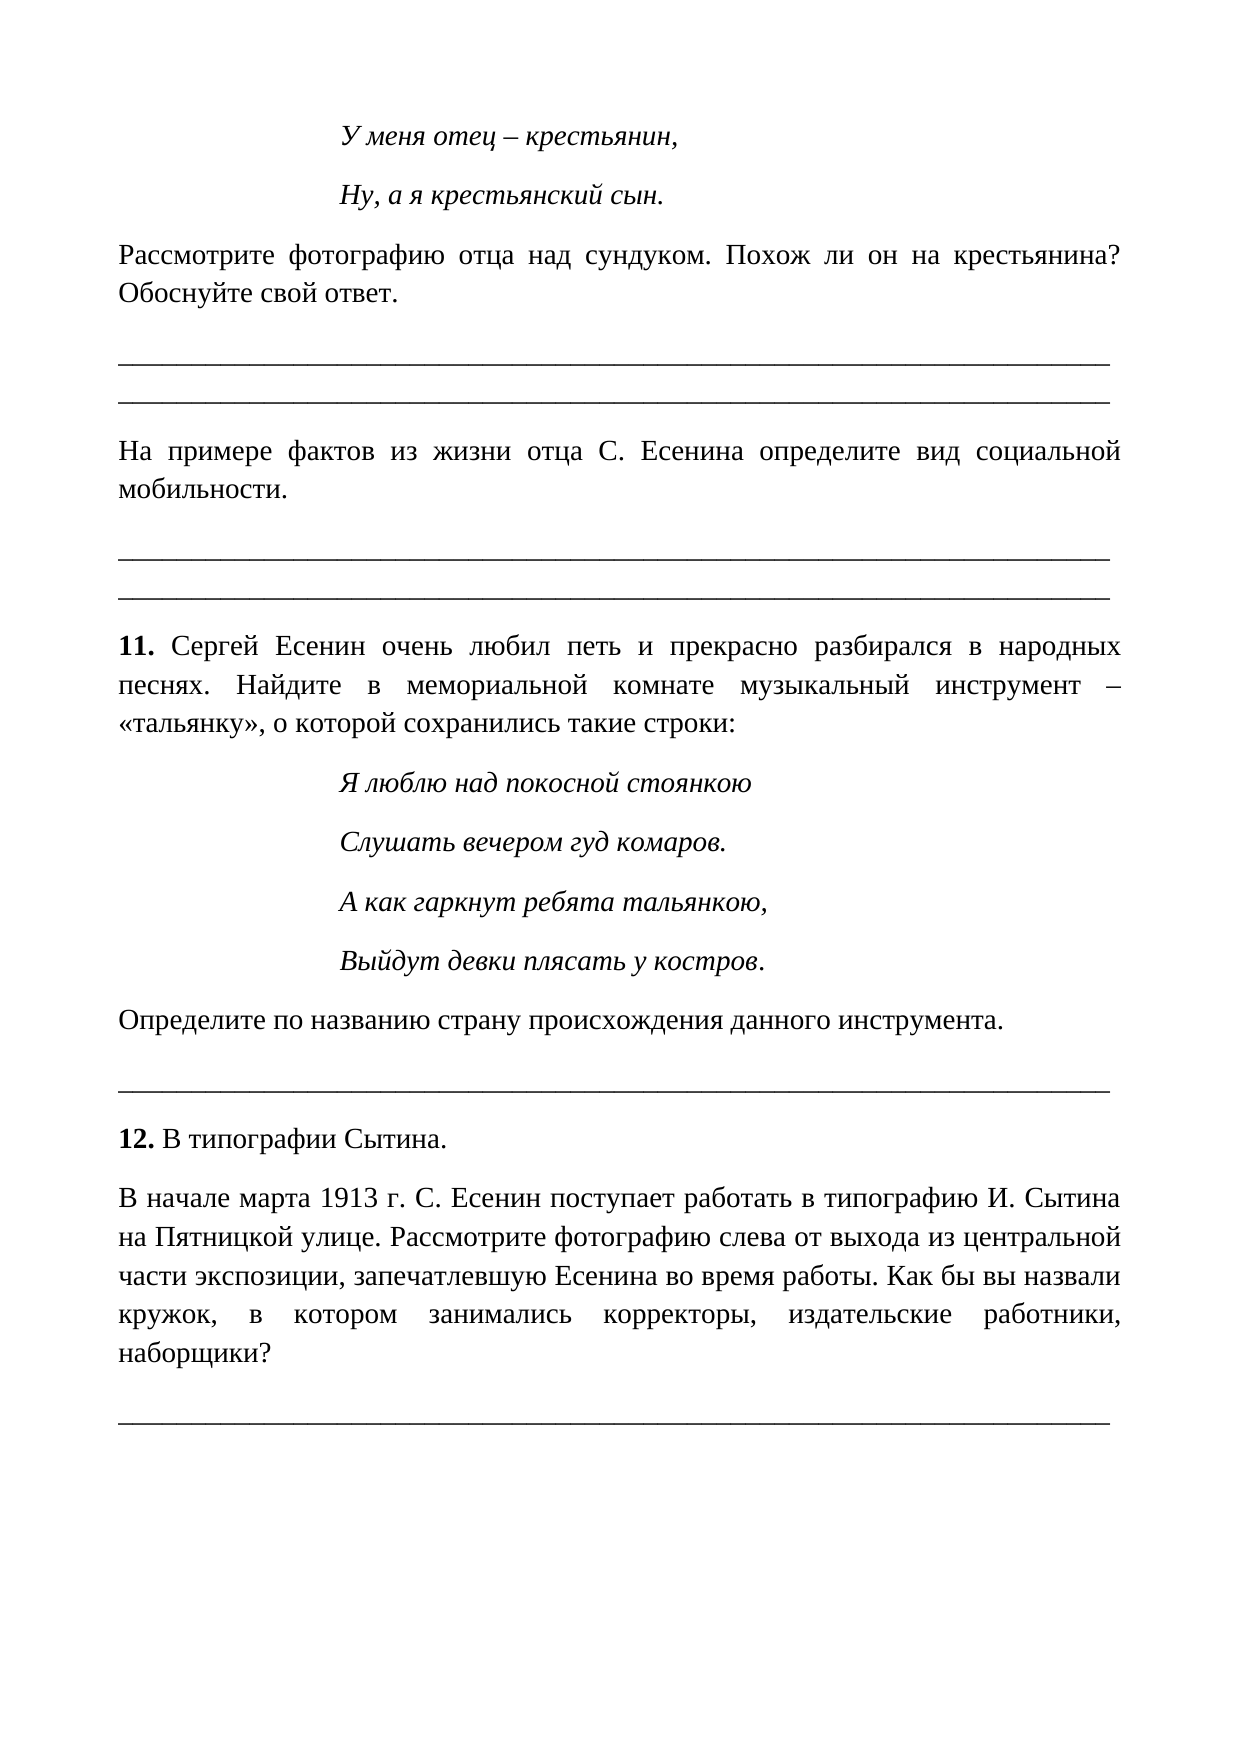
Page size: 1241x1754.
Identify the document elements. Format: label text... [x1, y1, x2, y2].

text У меня отец – крестьянин, [118, 118, 1122, 152]
text ____________________________________________________________________ [118, 1394, 1122, 1428]
text Определите по названию страну происхождения данного инструмента. [118, 1002, 1122, 1036]
text Выйдут девки плясать у костров. [118, 943, 1122, 977]
text Ну, а я крестьянский сын. [118, 177, 1122, 211]
text ____________________________________________________________________ [118, 1062, 1122, 1095]
text ________________________________________________________________________________________________________________________________________ [118, 335, 1122, 407]
text А как гаркнут ребята тальянкою, [118, 884, 1122, 917]
text Я люблю над покосной стоянкою [118, 765, 1122, 798]
text ________________________________________________________________________________________________________________________________________ [118, 531, 1122, 603]
text Слушать вечером гуд комаров. [118, 824, 1122, 858]
text Рассмотрите фотографию отца над сундуком. Похож ли он на крестьянина? Обоснуйте свой ответ. [118, 237, 1122, 309]
text 12. В типографии Сытина. [118, 1121, 1122, 1155]
text На примере фактов из жизни отца С. Есенина определите вид социальной мобильности. [118, 433, 1122, 505]
text 11. Сергей Есенин очень любил петь и прекрасно разбирался в народных песнях. Найдите в мемориальной комнате музыкальный инструмент – «тальянку», о которой сохранились такие строки: [118, 628, 1122, 739]
text В начале марта 1913 г. С. Есенин поступает работать в типографию И. Сытина на Пятницкой улице. Рассмотрите фотографию слева от выхода из центральной части экспозиции, запечатлевшую Есенина во время работы. Как бы вы назвали кружок, в котором занимались корректоры, издательские работники, наборщики? [118, 1181, 1122, 1368]
